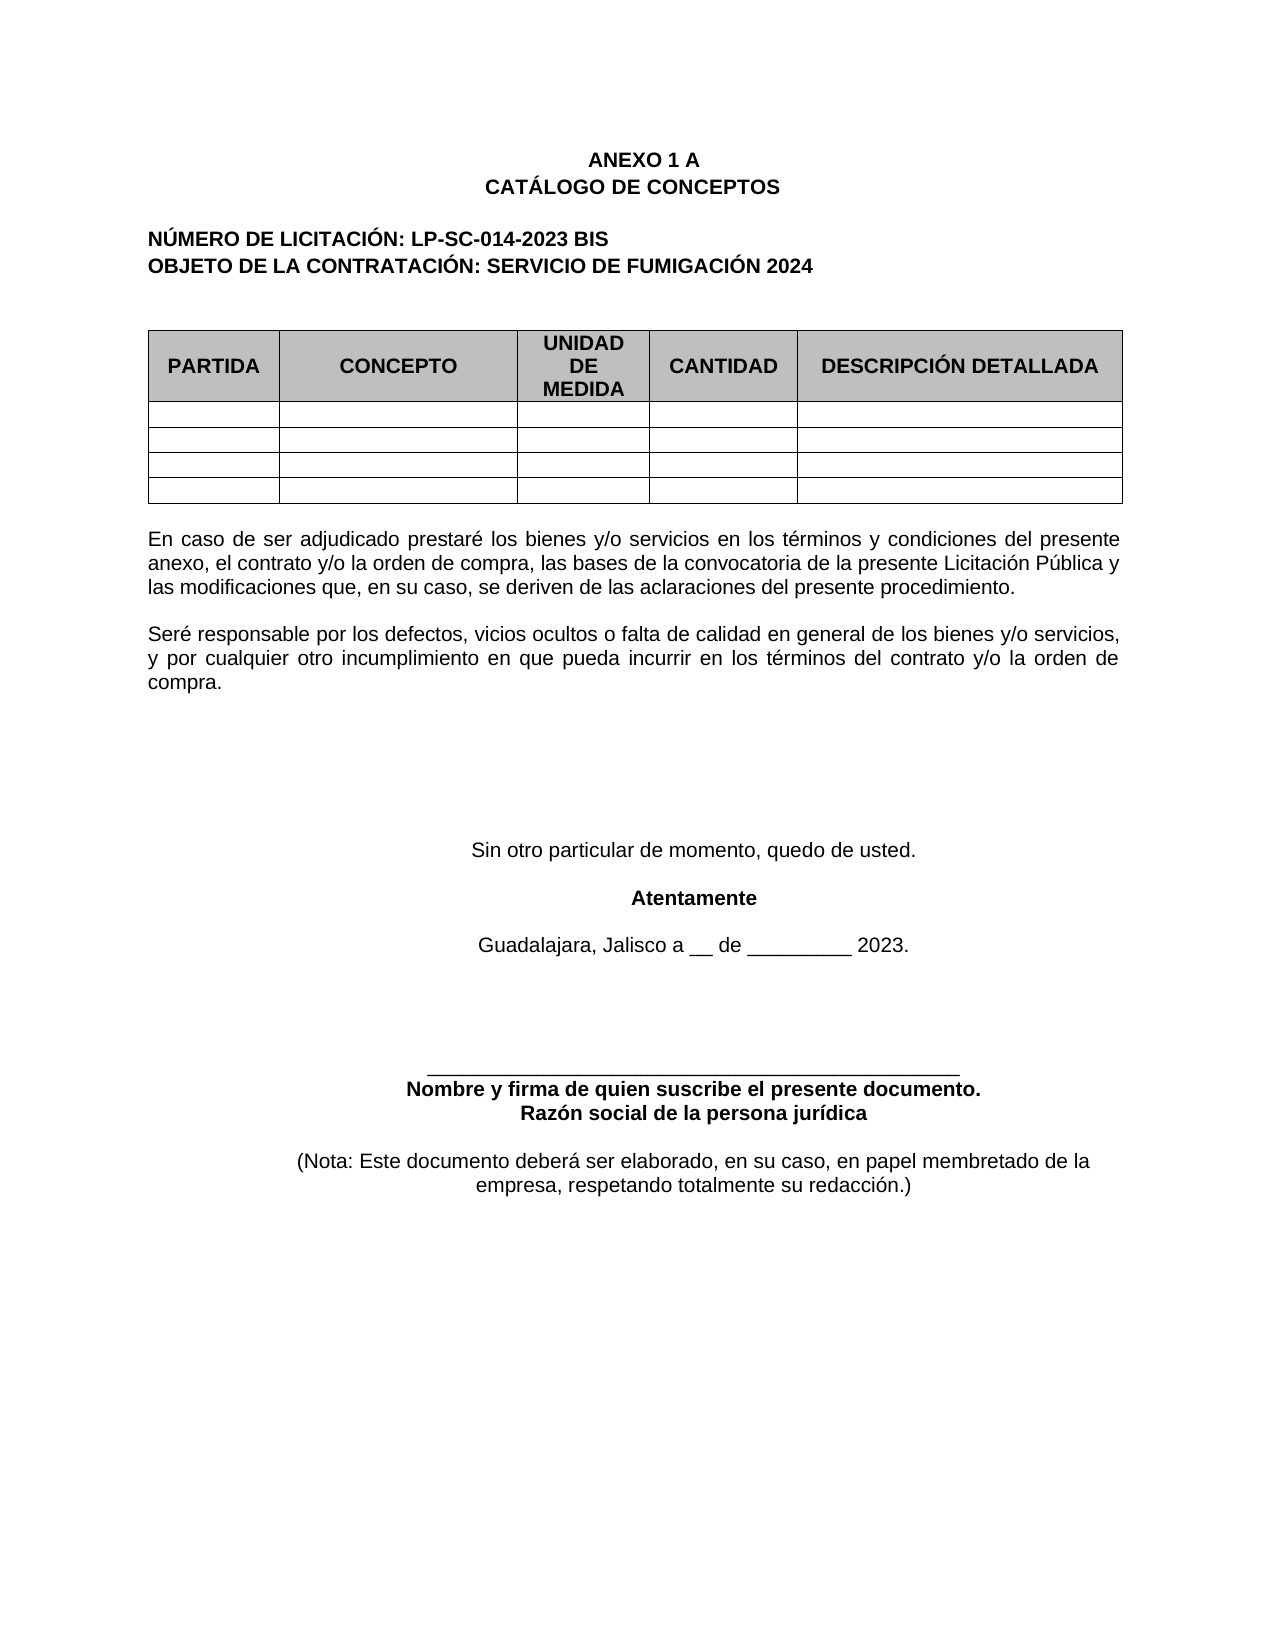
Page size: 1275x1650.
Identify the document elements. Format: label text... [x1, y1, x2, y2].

text NÚMERO DE LICITACIÓN: LP-SC-014-2023 BIS [148, 227, 1129, 251]
text ANEXO 1 A [159, 148, 1129, 172]
table_cell [149, 428, 279, 452]
table_cell [149, 453, 279, 477]
text (Nota: Este documento deberá ser elaborado, en su caso, en papel membretado de la empresa, respetando totalmente su redacción.) [260, 1149, 1127, 1197]
table_cell [149, 478, 279, 502]
text Razón social de la persona jurídica [260, 1101, 1127, 1125]
table_header CONCEPTO [280, 331, 517, 401]
text Seré responsable por los defectos, vicios ocultos o falta de calidad en general de los bienes y/o servicios, y por cualquier otro incumplimiento en que pueda incurrir en los términos del contrato y/o la orden de compra. [148, 623, 1121, 694]
table_header PARTIDA [149, 331, 279, 401]
table_cell [650, 478, 797, 502]
table_cell [650, 428, 797, 452]
text CATÁLOGO DE CONCEPTOS [148, 175, 1117, 199]
table_cell [518, 478, 649, 502]
text Sin otro particular de momento, quedo de usted. [260, 837, 1127, 861]
table_cell [518, 428, 649, 452]
table_cell [798, 402, 1122, 427]
text Nombre y firma de quien suscribe el presente documento. [260, 1077, 1127, 1101]
table_cell [518, 453, 649, 477]
table_cell [280, 453, 517, 477]
table_cell [280, 402, 517, 427]
text ______________________________________________ [260, 1053, 1127, 1077]
text Guadalajara, Jalisco a __ de _________ 2023. [260, 933, 1127, 957]
table_cell [518, 402, 649, 427]
table_header DESCRIPCIÓN DETALLADA [798, 331, 1122, 401]
table_header CANTIDAD [650, 331, 797, 401]
table_cell [650, 453, 797, 477]
table_cell [650, 402, 797, 427]
text OBJETO DE LA CONTRATACIÓN: SERVICIO DE FUMIGACIÓN 2024 [148, 254, 1129, 278]
table_cell [798, 428, 1122, 452]
text Atentamente [260, 885, 1127, 909]
table_cell [280, 428, 517, 452]
table_header UNIDAD DE MEDIDA [518, 331, 649, 401]
table_cell [798, 478, 1122, 502]
text En caso de ser adjudicado prestaré los bienes y/o servicios en los términos y condiciones del presente anexo, el contrato y/o la orden de compra, las bases de la convocatoria de la presente Licitación Pública y las modificaciones que, en su caso, se deriven de las aclaraciones del presente procedimiento. [148, 528, 1121, 599]
table_cell [280, 478, 517, 502]
table_cell [798, 453, 1122, 477]
table_cell [149, 402, 279, 427]
